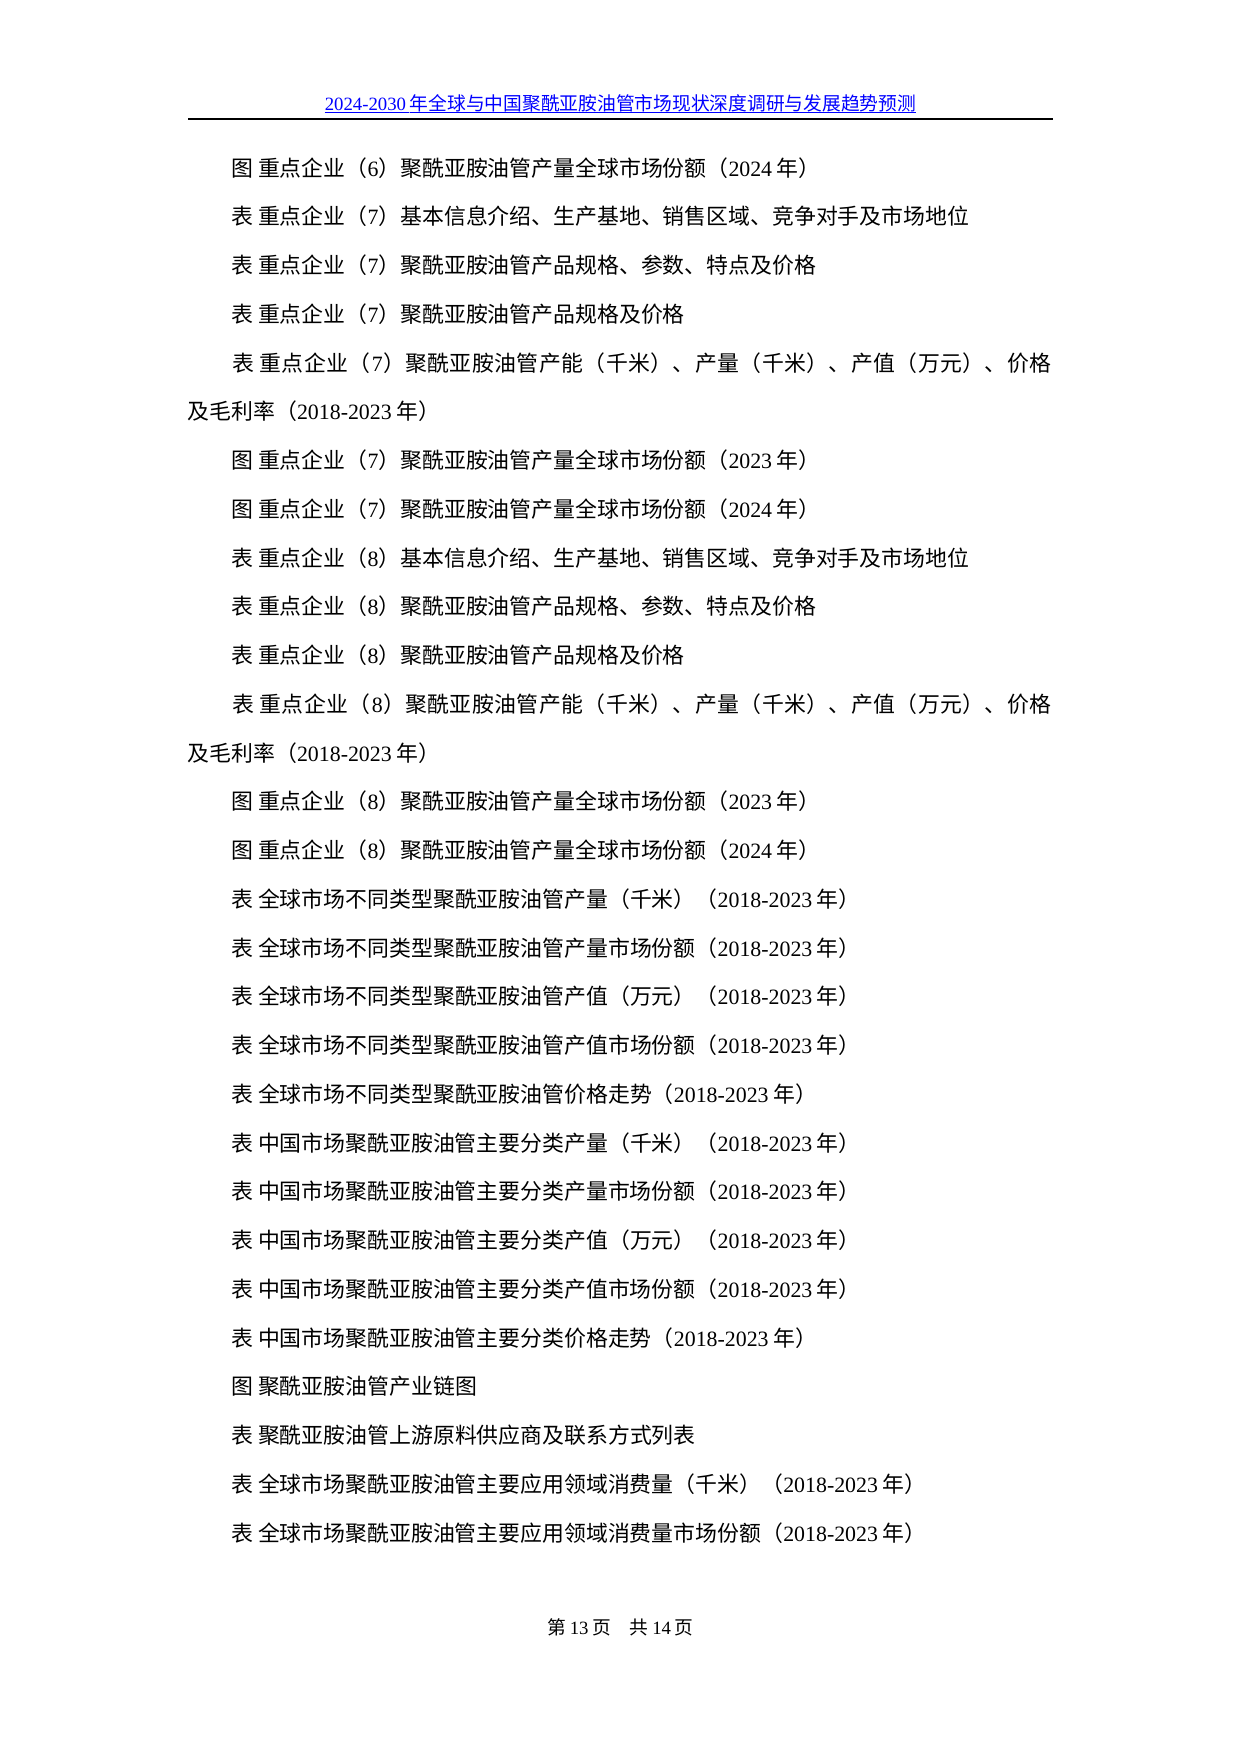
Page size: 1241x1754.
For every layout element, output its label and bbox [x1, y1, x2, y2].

text [187, 150, 1053, 1548]
